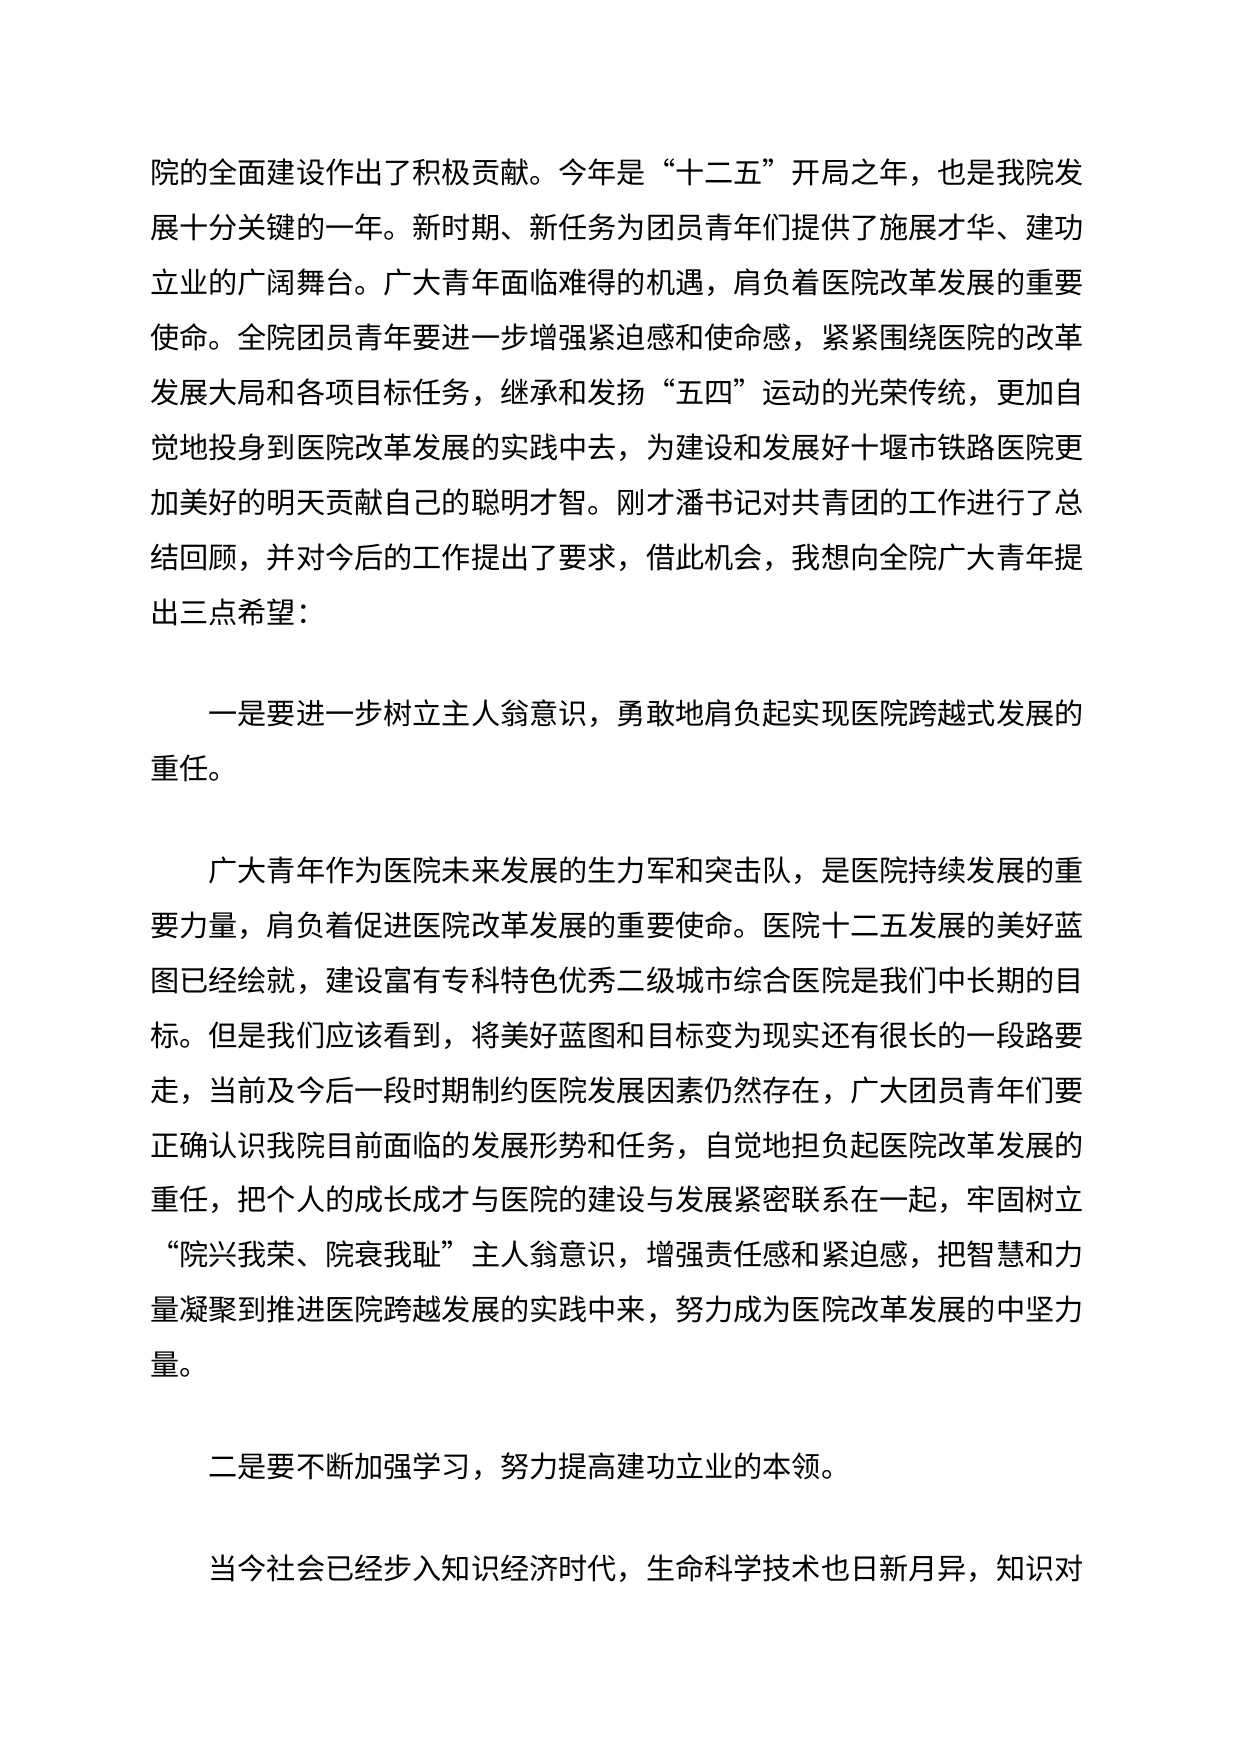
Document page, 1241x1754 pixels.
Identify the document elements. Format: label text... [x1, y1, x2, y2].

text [150, 1545, 1090, 1587]
text 广大青年作为医院未来发展的生力军和突击队，是医院持续发展的重要力量，肩负着促进医院改革发展的重要使命。医院十二五发展的美好蓝图已经绘就，建设富有专科特色优秀二级城市综合医院是我们中长期的目标。但是我们应该看到，将美好蓝图和目标变为现实还有很长的一段路要走，当前及今后一段时期制约医院发展因素仍然存在，广大团员青年们要正确认识我院目前面临的发展形势和任务，自觉地担负起医院改革发展的重任，把个人的成长成才与医院的建设与发展紧密联系在一起，牢固树立“院兴我荣、院衰我耻”主人翁意识，增强责任感和紧迫感，把智慧和力量凝聚到推进医院跨越发展的实践中来，努力成为医院改革发展的中坚力量。 [150, 848, 1090, 1384]
text 一是要进一步树立主人翁意识，勇敢地肩负起实现医院跨越式发展的重任。 [150, 691, 1090, 788]
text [150, 150, 1090, 631]
text 二是要不断加强学习，努力提高建功立业的本领。 [150, 1443, 1090, 1486]
